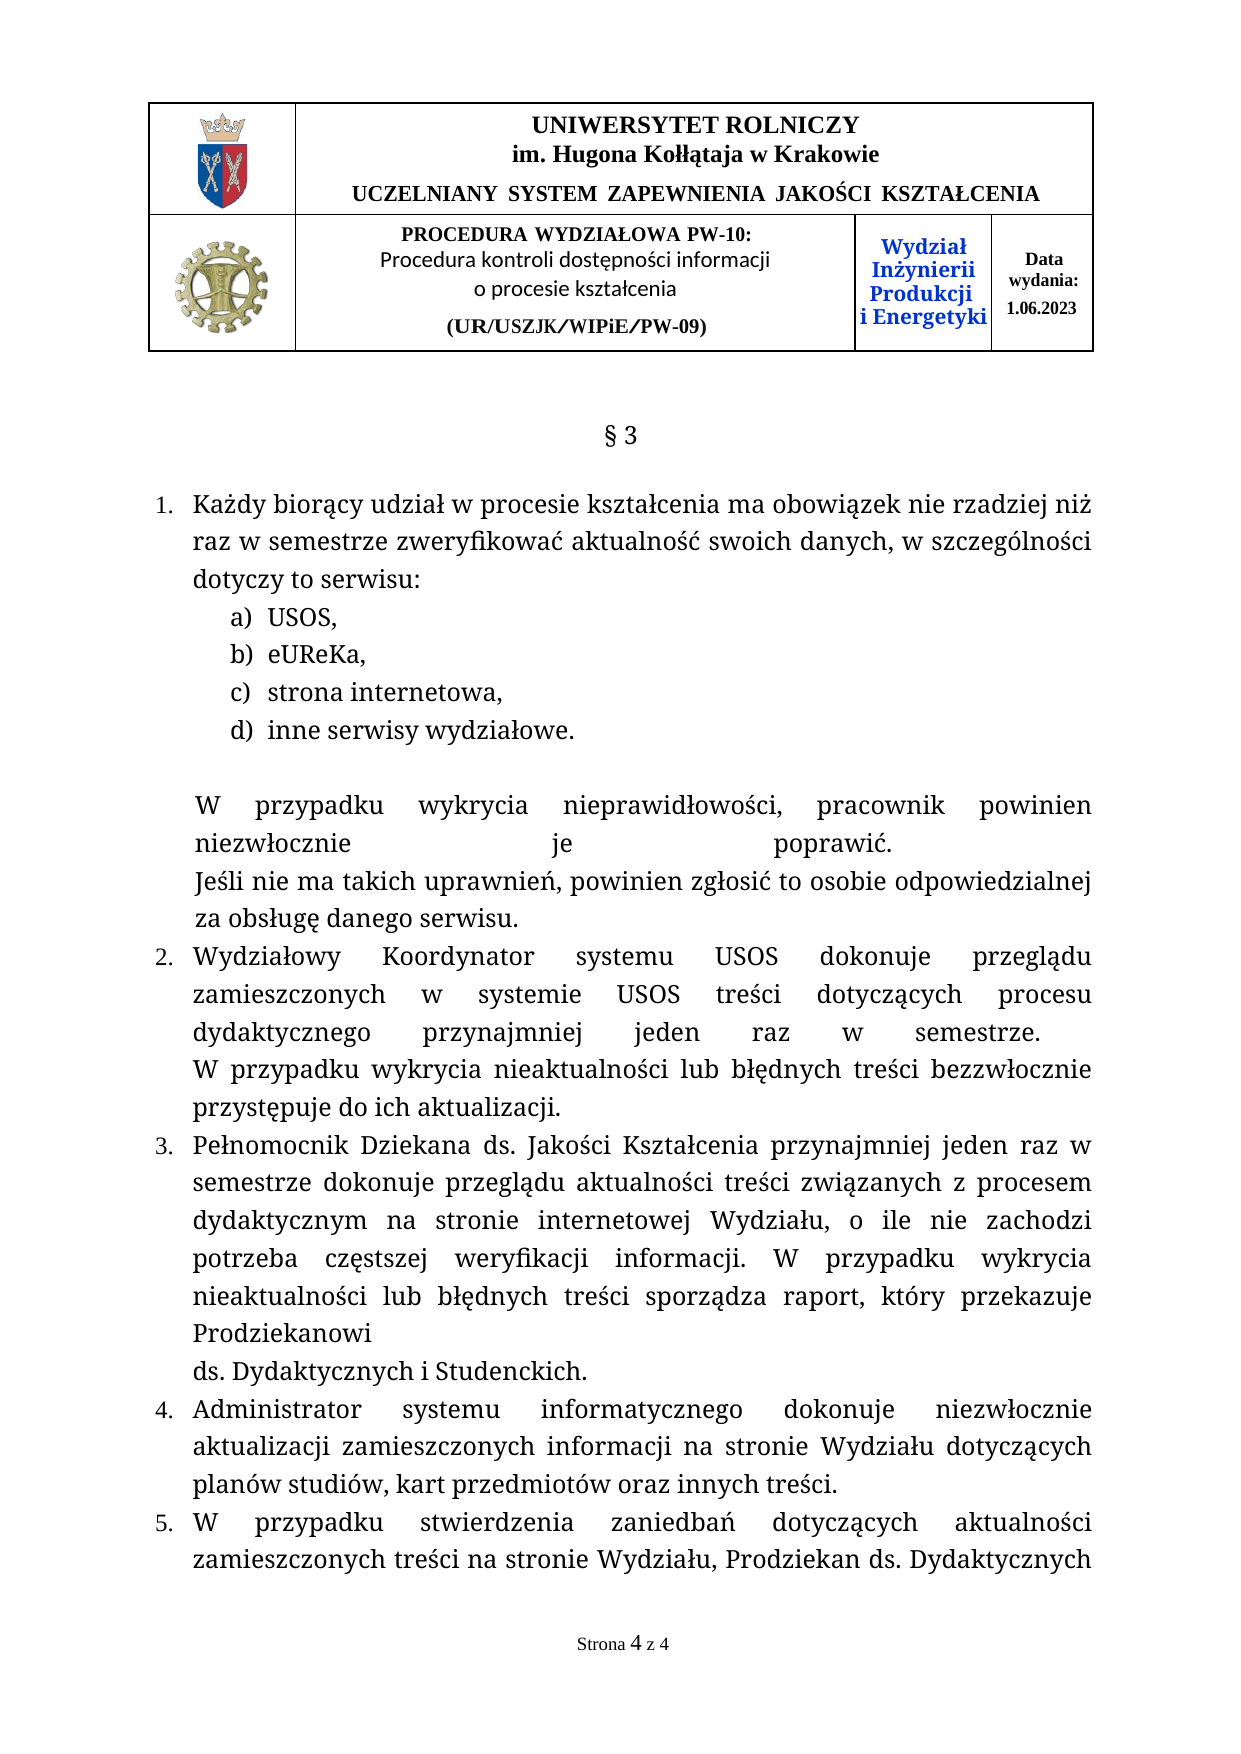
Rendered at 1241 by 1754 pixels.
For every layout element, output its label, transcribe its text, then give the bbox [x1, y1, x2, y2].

list inne serwisy wydziałowe. [230, 712, 1093, 747]
list strona internetowa, [230, 675, 1093, 709]
list Każdy biorący udział w procesie kształcenia ma obowiązek nie rzadziej niż raz w semestrze zweryfikować aktualność swoich danych, w szczególności dotyczy to serwisu: [155, 486, 1093, 596]
picture [197, 110, 253, 209]
list Wydziałowy Koordynator systemu USOS dokonuje przeglądu zamieszczonych w systemie USOS treści dotyczących procesu dydaktycznego przynajmniej jeden raz w semestrze. W przypadku wykrycia nieaktualności lub błędnych treści bezzwłocznie przystępuje do ich aktualizacji. [155, 939, 1093, 1124]
list eUReKa, [230, 637, 1093, 671]
text § 3 [408, 418, 833, 452]
text W przypadku wykrycia nieprawidłowości, pracownik powinien niezwłocznie je poprawić. Jeśli nie ma takich uprawnień, powinien zgłosić to osobie odpowiedzialnej za obsługę danego serwisu. [194, 788, 1093, 935]
list USOS, [230, 599, 1093, 633]
list Pełnomocnik Dziekana ds. Jakości Kształcenia przynajmniej jeden raz w semestrze dokonuje przeglądu aktualności treści związanych z procesem dydaktycznym na stronie internetowej Wydziału, o ile nie zachodzi potrzeba częstszej weryfikacji informacji. W przypadku wykrycia nieaktualności lub błędnych treści sporządza raport, który przekazuje Prodziekanowi ds. Dydaktycznych i Studenckich. [155, 1127, 1093, 1388]
picture [174, 240, 269, 334]
list Administrator systemu informatycznego dokonuje niezwłocznie aktualizacji zamieszczonych informacji na stronie Wydziału dotyczących planów studiów, kart przedmiotów oraz innych treści. [155, 1391, 1093, 1501]
